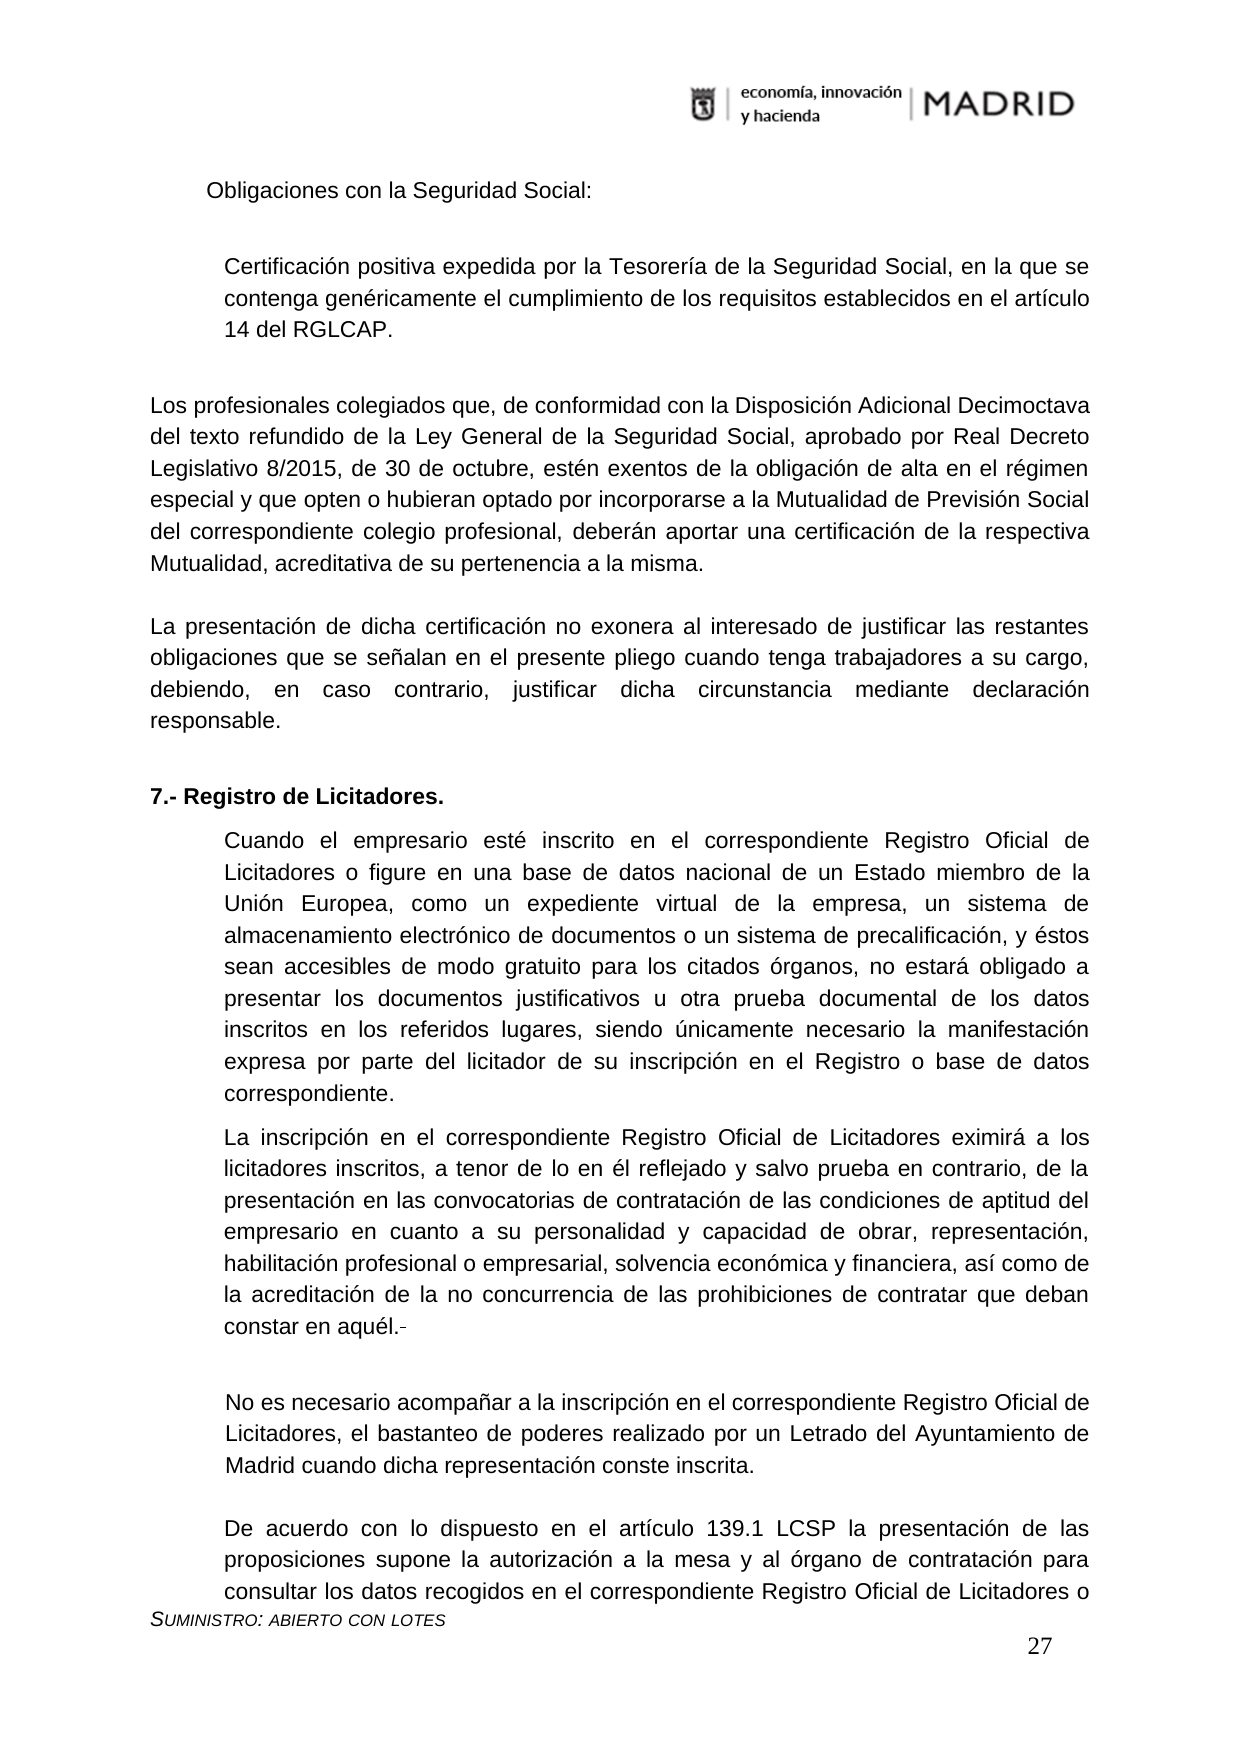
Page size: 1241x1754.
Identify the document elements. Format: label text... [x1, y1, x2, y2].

text Los profesionales colegiados que, de conformidad con Decimoctava del texto refundido de de , aprobado por Real Decreto Legislativo 8/2015, de 30 de octubre, estén exentos de la obligación de alta en el régimen especial y que opten o hubieran optado por incorporarse a de Previsión Social del correspondiente colegio profesional, deberán aportar una certificación de la respectiva Mutualidad, acreditativa de su pertenencia a la misma. [150, 481, 1090, 576]
text No es necesario acompañar a la inscripción en el correspondiente Registro Oficial de Licitadores, el bastanteo de poderes realizado por un Letrado del Ayuntamiento de Madrid cuando dicha representación conste inscrita. [225, 1388, 1090, 1478]
text La presentación de dicha certificación no exonera al interesado de justificar las restantes obligaciones que se señalan en el presente pliego cuando tenga trabajadores a su cargo, debiendo, en caso contrario, justificar dicha circunstancia mediante declaración responsable. [150, 613, 1090, 734]
text Los profesionales colegiados que, de conformidad con Decimoctava del texto refundido de de , aprobado por Real Decreto Legislativo 8/2015, de 30 de octubre, estén exentos de la obligación de alta en el régimen especial y que opten o hubieran optado por incorporarse a de Previsión Social del correspondiente colegio profesional, deberán aportar una certificación de la respectiva Mutualidad, acreditativa de su pertenencia a la misma. [150, 392, 1090, 455]
text 7.- Registro de Licitadores. [150, 783, 1090, 809]
text Cuando el empresario esté inscrito en el correspondiente Registro Oficial de Licitadores o figure en una base de datos nacional de un Estado miembro de , como un expediente virtual de la empresa, un sistema de almacenamiento electrónico de documentos o un sistema de precalificación, y éstos sean accesibles de modo gratuito para los citados órganos, no estará obligado a presentar los documentos justificativos u otra prueba documental de los datos inscritos en los referidos lugares, siendo únicamente necesario la manifestación expresa por parte del licitador de su inscripción en el Registro o base de datos correspondiente. [224, 827, 1090, 1106]
picture [670, 75, 1091, 142]
text Obligaciones con : [206, 177, 1090, 204]
text La inscripción en el correspondiente Registro Oficial de Licitadores eximirá a los licitadores inscritos, a tenor de lo en él reflejado y salvo prueba en contrario, de la presentación en las convocatorias de contratación de las condiciones de aptitud del empresario en cuanto a su personalidad y capacidad de obrar, representación, habilitación profesional o empresarial, solvencia económica y financiera, así como de la acreditación de la no concurrencia de las prohibiciones de contratar que deban constar en aquél. [224, 1123, 1090, 1339]
text Certificación positiva expedida por de , en la que se contenga genéricamente el cumplimiento de los requisitos establecidos en el artículo 14 del RGLCAP. [224, 253, 1090, 342]
